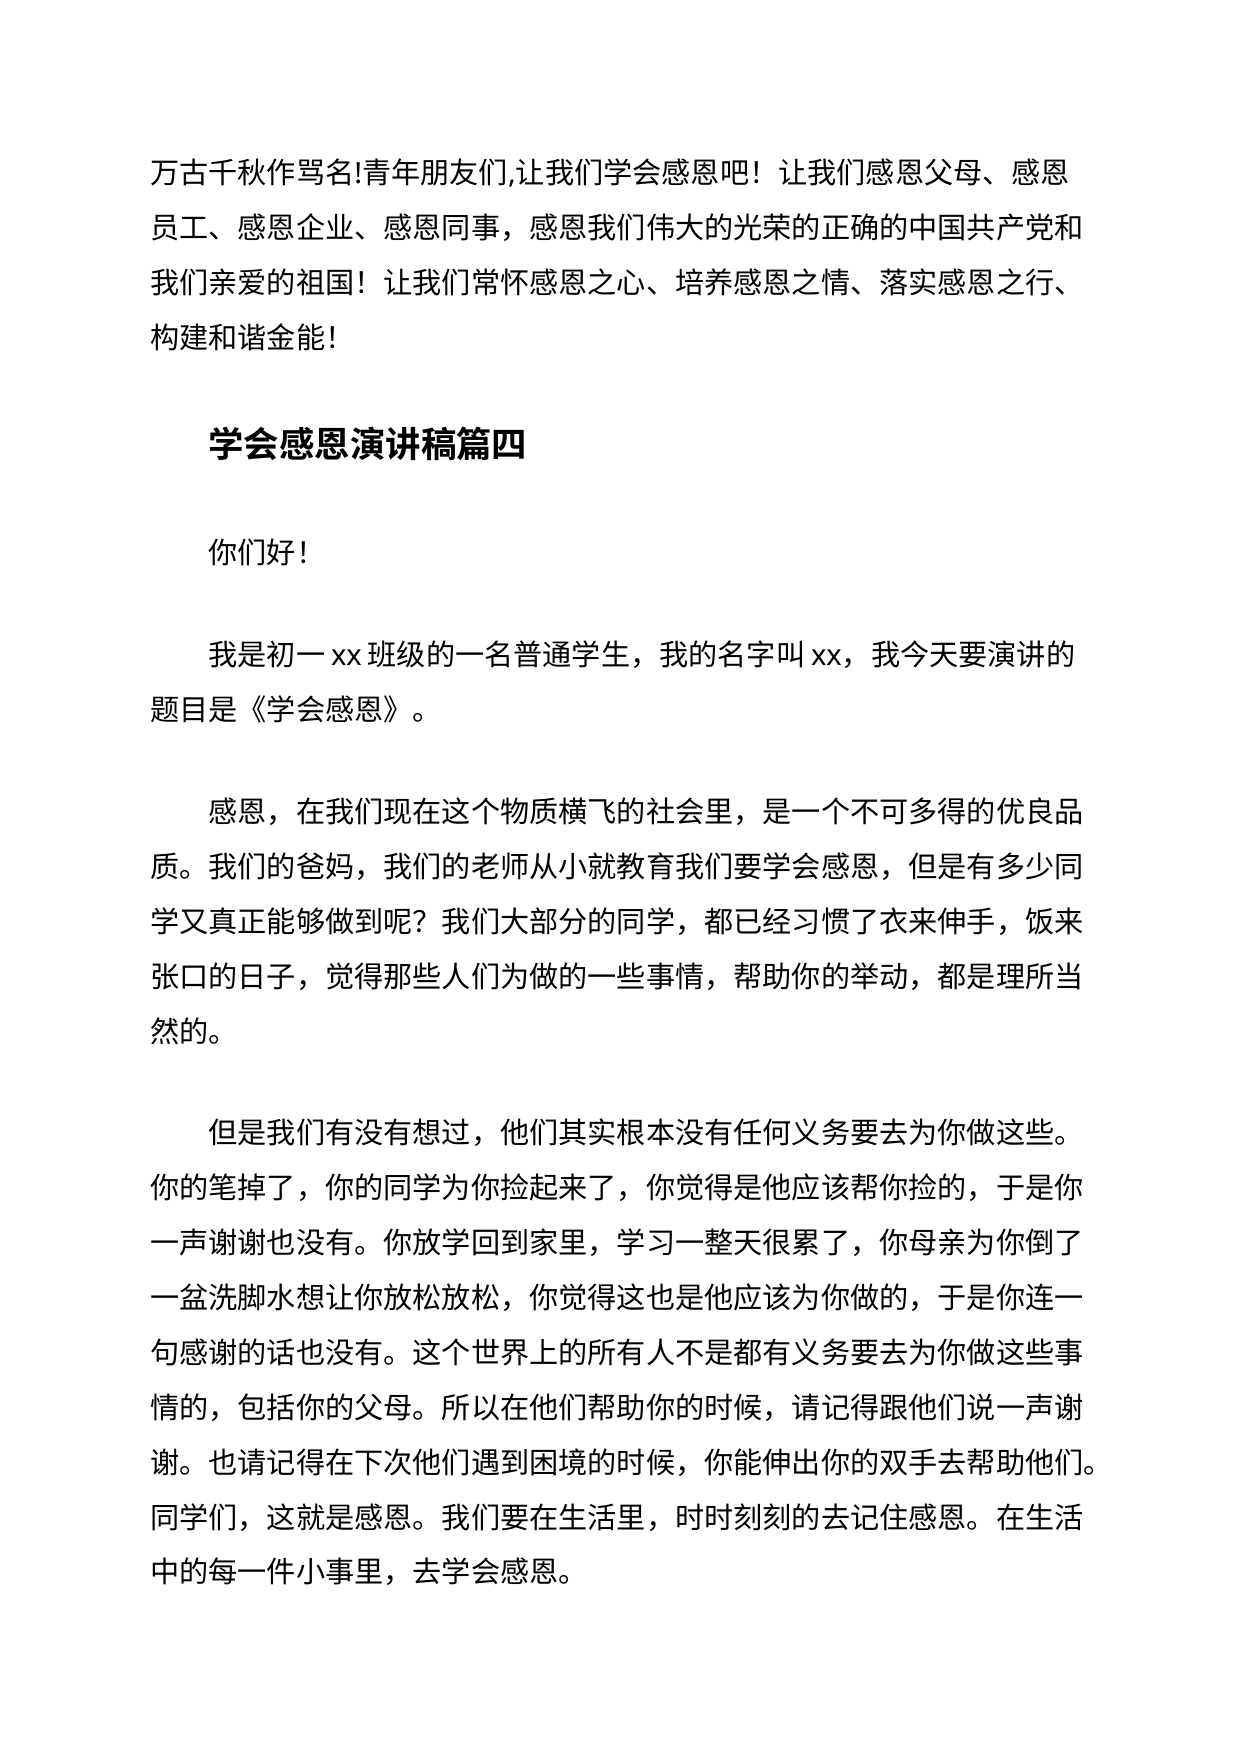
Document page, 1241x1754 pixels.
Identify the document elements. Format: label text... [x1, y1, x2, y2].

text 我是初一xx班级的一名普通学生，我的名字叫xx，我今天要演讲的题目是《学会感恩》。 [150, 632, 1090, 729]
text 学会感恩演讲稿篇四 [150, 417, 1090, 468]
text 你们好！ [150, 530, 1090, 572]
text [150, 150, 1090, 357]
text 但是我们有没有想过，他们其实根本没有任何义务要去为你做这些。你的笔掉了，你的同学为你捡起来了，你觉得是他应该帮你捡的，于是你一声谢谢也没有。你放学回到家里，学习一整天很累了，你母亲为你倒了一盆洗脚水想让你放松放松，你觉得这也是他应该为你做的，于是你连一句感谢的话也没有。这个世界上的所有人不是都有义务要去为你做这些事情的，包括你的父母。所以在他们帮助你的时候，请记得跟他们说一声谢谢。也请记得在下次他们遇到困境的时候，你能伸出你的双手去帮助他们。同学们，这就是感恩。我们要在生活里，时时刻刻的去记住感恩。在生活中的每一件小事里，去学会感恩。 [150, 1110, 1090, 1591]
text 感恩，在我们现在这个物质横飞的社会里，是一个不可多得的优良品质。我们的爸妈，我们的老师从小就教育我们要学会感恩，但是有多少同学又真正能够做到呢？我们大部分的同学，都已经习惯了衣来伸手，饭来张口的日子，觉得那些人们为做的一些事情，帮助你的举动，都是理所当然的。 [150, 788, 1090, 1050]
